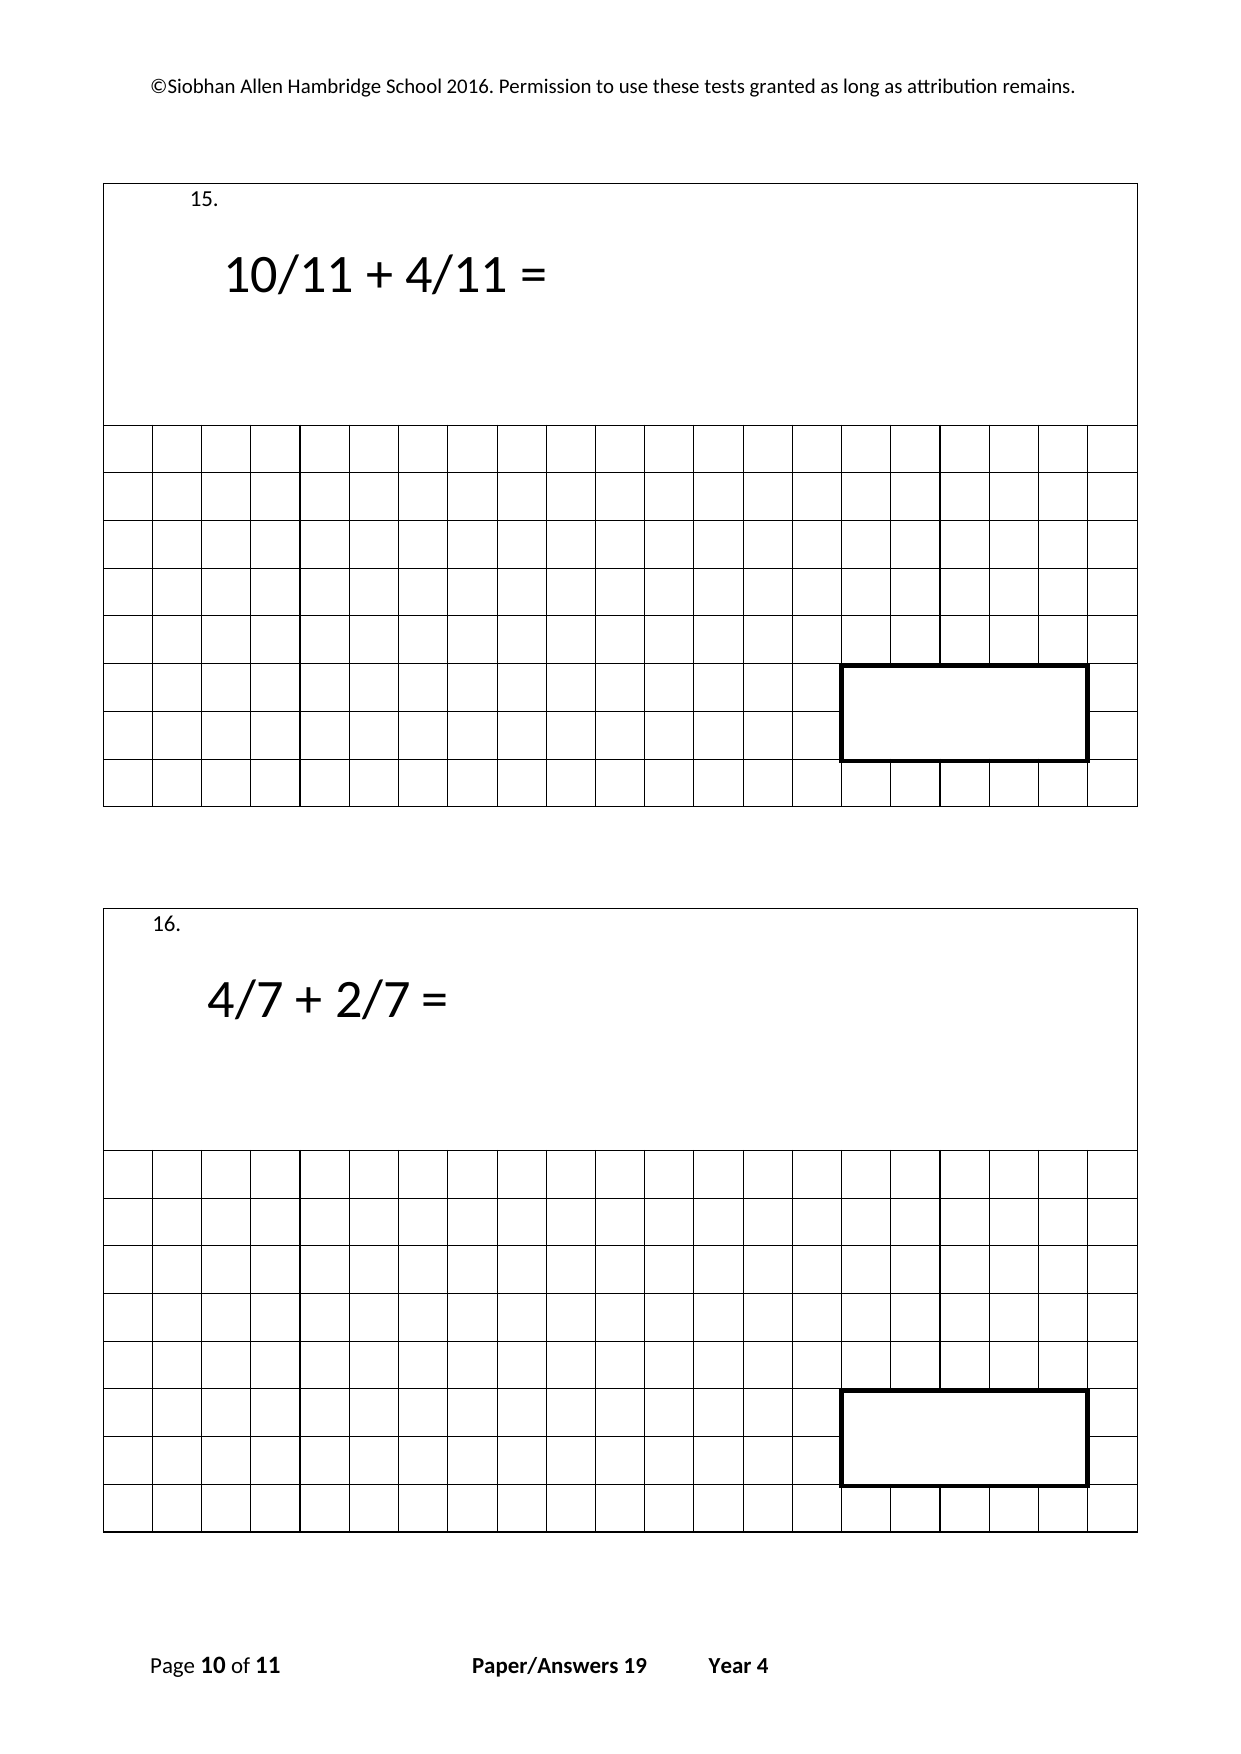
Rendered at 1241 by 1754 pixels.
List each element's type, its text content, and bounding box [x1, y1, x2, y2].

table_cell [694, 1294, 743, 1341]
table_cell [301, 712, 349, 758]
table_cell [301, 426, 349, 472]
table_cell [104, 426, 152, 472]
table_cell [547, 473, 595, 520]
table_cell [1039, 426, 1087, 472]
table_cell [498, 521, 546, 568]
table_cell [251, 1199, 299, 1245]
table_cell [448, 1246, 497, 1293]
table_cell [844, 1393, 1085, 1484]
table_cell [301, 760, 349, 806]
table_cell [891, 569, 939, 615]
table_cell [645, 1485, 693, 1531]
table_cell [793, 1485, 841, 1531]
table_header 15. 10/11 + 4/11 = [104, 184, 1137, 424]
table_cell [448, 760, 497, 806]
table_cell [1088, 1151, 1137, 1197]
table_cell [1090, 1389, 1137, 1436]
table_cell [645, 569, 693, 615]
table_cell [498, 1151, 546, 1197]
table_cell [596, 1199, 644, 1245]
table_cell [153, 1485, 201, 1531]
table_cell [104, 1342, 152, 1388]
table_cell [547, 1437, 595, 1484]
table_cell [744, 426, 792, 472]
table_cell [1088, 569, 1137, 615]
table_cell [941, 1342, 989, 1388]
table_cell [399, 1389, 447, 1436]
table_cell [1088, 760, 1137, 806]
table_cell [990, 426, 1038, 472]
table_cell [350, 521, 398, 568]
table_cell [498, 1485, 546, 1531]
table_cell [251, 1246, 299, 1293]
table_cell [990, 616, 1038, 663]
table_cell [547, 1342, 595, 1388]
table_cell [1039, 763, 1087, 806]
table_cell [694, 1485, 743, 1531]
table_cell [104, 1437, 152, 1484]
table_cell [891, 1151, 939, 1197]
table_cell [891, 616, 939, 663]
table_cell [645, 473, 693, 520]
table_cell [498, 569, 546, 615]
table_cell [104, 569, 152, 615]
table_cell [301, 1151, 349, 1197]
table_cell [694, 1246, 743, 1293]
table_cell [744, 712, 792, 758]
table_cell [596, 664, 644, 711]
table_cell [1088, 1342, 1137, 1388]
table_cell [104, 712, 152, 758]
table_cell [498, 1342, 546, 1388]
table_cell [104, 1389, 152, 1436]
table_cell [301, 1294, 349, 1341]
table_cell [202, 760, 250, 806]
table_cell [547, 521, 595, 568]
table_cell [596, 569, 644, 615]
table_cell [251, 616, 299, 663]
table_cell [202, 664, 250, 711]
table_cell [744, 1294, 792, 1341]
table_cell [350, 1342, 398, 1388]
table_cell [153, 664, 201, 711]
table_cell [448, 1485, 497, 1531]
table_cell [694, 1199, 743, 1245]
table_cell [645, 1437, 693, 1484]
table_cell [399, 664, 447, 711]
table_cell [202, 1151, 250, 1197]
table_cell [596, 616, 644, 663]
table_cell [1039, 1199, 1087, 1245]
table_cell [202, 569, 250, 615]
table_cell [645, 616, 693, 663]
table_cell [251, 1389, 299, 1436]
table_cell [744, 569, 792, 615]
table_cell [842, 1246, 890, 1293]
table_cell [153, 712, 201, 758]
table_cell [301, 473, 349, 520]
table_cell [498, 473, 546, 520]
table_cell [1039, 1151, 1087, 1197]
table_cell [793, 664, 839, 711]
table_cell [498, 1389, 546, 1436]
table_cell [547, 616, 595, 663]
table_cell [202, 426, 250, 472]
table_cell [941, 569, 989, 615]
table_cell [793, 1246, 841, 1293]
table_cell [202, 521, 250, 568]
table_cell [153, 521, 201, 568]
table_cell [596, 426, 644, 472]
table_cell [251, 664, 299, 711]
table_cell [547, 426, 595, 472]
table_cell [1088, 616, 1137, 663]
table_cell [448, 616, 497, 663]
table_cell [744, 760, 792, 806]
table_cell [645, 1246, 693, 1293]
table_cell [596, 473, 644, 520]
table_cell [399, 426, 447, 472]
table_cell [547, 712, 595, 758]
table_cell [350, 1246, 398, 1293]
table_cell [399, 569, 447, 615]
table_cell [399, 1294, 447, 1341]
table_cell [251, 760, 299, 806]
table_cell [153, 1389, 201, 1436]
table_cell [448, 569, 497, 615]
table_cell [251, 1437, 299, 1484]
table_cell [448, 473, 497, 520]
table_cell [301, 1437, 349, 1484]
table_cell [793, 426, 841, 472]
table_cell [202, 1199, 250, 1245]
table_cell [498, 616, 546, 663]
table_cell [104, 473, 152, 520]
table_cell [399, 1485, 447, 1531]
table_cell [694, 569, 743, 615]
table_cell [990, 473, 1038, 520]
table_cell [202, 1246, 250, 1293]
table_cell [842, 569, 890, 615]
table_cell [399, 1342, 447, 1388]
table_cell [891, 426, 939, 472]
table_cell [498, 426, 546, 472]
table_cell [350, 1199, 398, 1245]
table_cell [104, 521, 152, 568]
table_cell [941, 426, 989, 472]
table_cell [251, 426, 299, 472]
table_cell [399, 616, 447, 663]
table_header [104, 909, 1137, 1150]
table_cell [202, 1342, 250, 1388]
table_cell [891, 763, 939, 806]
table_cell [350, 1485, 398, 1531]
table_cell [350, 426, 398, 472]
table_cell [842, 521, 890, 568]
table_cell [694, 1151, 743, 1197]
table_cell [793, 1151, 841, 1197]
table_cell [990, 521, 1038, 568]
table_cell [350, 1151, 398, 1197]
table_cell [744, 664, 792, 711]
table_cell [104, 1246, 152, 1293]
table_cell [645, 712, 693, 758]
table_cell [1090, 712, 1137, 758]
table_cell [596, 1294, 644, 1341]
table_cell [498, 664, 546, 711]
table_cell [153, 473, 201, 520]
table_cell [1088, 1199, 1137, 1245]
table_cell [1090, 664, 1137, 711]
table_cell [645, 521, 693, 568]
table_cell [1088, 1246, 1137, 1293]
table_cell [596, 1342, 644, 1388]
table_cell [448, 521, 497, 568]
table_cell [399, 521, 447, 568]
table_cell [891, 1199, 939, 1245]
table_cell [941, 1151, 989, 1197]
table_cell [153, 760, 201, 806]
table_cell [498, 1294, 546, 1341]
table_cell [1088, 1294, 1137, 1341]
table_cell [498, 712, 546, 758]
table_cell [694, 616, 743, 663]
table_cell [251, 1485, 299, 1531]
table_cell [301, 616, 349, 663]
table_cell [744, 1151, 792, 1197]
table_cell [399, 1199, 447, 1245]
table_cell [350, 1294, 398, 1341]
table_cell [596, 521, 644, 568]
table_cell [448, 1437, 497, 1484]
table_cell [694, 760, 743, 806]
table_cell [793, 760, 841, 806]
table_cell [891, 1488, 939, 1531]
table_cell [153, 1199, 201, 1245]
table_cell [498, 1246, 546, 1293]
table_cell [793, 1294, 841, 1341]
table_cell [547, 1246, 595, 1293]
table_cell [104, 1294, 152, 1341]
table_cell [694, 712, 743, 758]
table_cell [350, 473, 398, 520]
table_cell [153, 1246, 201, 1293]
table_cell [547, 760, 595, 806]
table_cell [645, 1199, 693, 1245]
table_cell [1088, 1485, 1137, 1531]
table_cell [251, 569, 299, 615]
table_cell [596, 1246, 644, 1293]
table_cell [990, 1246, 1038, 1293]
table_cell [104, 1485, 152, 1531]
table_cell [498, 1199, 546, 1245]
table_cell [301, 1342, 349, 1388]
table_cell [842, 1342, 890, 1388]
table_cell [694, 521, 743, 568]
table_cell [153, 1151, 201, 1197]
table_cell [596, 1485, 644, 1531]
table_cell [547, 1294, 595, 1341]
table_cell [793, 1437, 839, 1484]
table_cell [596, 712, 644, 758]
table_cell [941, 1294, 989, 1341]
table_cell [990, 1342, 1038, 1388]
table_cell [645, 426, 693, 472]
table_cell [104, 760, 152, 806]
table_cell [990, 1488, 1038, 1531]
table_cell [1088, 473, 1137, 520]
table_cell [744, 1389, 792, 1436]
table_cell [202, 473, 250, 520]
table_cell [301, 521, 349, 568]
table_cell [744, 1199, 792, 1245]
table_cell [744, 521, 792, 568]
table_cell [793, 473, 841, 520]
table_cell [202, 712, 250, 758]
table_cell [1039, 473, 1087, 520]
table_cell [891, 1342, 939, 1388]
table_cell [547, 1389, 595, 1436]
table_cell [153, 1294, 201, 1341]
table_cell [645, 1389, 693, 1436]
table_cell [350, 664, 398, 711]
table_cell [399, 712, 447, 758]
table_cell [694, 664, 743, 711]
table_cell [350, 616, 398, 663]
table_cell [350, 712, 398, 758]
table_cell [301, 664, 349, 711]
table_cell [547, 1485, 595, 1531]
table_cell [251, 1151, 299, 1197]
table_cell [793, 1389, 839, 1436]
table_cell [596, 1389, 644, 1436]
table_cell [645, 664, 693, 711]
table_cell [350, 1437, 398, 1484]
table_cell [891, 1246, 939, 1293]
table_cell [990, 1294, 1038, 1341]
table_cell [1088, 426, 1137, 472]
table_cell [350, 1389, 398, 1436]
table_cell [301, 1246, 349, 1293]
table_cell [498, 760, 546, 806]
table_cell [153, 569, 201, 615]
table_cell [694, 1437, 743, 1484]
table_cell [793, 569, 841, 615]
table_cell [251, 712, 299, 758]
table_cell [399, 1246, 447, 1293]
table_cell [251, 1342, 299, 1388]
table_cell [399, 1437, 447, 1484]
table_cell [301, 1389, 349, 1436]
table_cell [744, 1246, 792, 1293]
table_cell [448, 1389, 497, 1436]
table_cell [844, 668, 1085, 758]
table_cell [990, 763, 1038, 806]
table_cell [694, 426, 743, 472]
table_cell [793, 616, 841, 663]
table_cell [153, 426, 201, 472]
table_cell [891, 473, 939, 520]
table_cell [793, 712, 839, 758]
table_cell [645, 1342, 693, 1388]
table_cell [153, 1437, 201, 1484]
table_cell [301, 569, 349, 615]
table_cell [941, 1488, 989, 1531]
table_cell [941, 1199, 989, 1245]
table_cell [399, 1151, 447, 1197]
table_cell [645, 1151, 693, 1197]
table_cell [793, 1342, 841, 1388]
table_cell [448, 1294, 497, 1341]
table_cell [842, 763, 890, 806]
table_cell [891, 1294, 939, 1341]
table_cell [744, 473, 792, 520]
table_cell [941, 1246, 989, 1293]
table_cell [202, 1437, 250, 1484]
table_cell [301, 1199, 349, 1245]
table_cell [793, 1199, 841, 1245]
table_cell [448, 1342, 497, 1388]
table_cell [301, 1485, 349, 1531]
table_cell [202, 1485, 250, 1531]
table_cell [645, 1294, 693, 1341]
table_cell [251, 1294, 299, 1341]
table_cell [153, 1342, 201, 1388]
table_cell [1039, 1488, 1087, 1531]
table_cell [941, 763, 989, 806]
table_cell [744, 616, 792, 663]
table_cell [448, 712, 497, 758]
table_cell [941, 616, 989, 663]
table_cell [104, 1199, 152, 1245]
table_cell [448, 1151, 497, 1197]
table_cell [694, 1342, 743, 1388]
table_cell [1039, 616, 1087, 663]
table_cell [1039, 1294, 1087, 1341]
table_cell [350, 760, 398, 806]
table_cell [842, 473, 890, 520]
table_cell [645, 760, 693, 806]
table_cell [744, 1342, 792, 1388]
table_cell [842, 426, 890, 472]
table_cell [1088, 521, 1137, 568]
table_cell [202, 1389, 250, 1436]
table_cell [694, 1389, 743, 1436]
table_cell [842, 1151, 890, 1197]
table_cell [399, 473, 447, 520]
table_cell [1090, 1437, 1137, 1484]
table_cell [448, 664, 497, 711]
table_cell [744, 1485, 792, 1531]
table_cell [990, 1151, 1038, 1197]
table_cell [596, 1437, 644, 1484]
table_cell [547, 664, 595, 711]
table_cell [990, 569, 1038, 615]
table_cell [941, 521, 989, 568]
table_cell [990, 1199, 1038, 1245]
table_cell [251, 473, 299, 520]
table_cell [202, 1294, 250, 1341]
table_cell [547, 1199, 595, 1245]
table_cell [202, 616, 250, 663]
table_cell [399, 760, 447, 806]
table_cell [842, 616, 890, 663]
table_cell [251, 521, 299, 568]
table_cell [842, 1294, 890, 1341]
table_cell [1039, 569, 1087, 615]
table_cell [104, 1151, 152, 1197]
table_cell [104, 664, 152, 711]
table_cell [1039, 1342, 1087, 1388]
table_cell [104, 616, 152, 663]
table_cell [448, 426, 497, 472]
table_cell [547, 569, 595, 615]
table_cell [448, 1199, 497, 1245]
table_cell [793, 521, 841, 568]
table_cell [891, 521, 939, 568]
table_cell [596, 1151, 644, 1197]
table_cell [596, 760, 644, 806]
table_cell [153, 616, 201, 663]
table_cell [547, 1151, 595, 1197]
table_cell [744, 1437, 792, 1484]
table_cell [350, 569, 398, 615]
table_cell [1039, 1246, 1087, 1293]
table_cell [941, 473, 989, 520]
table_cell [694, 473, 743, 520]
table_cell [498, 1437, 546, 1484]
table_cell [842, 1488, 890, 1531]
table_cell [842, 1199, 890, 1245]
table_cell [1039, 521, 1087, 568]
